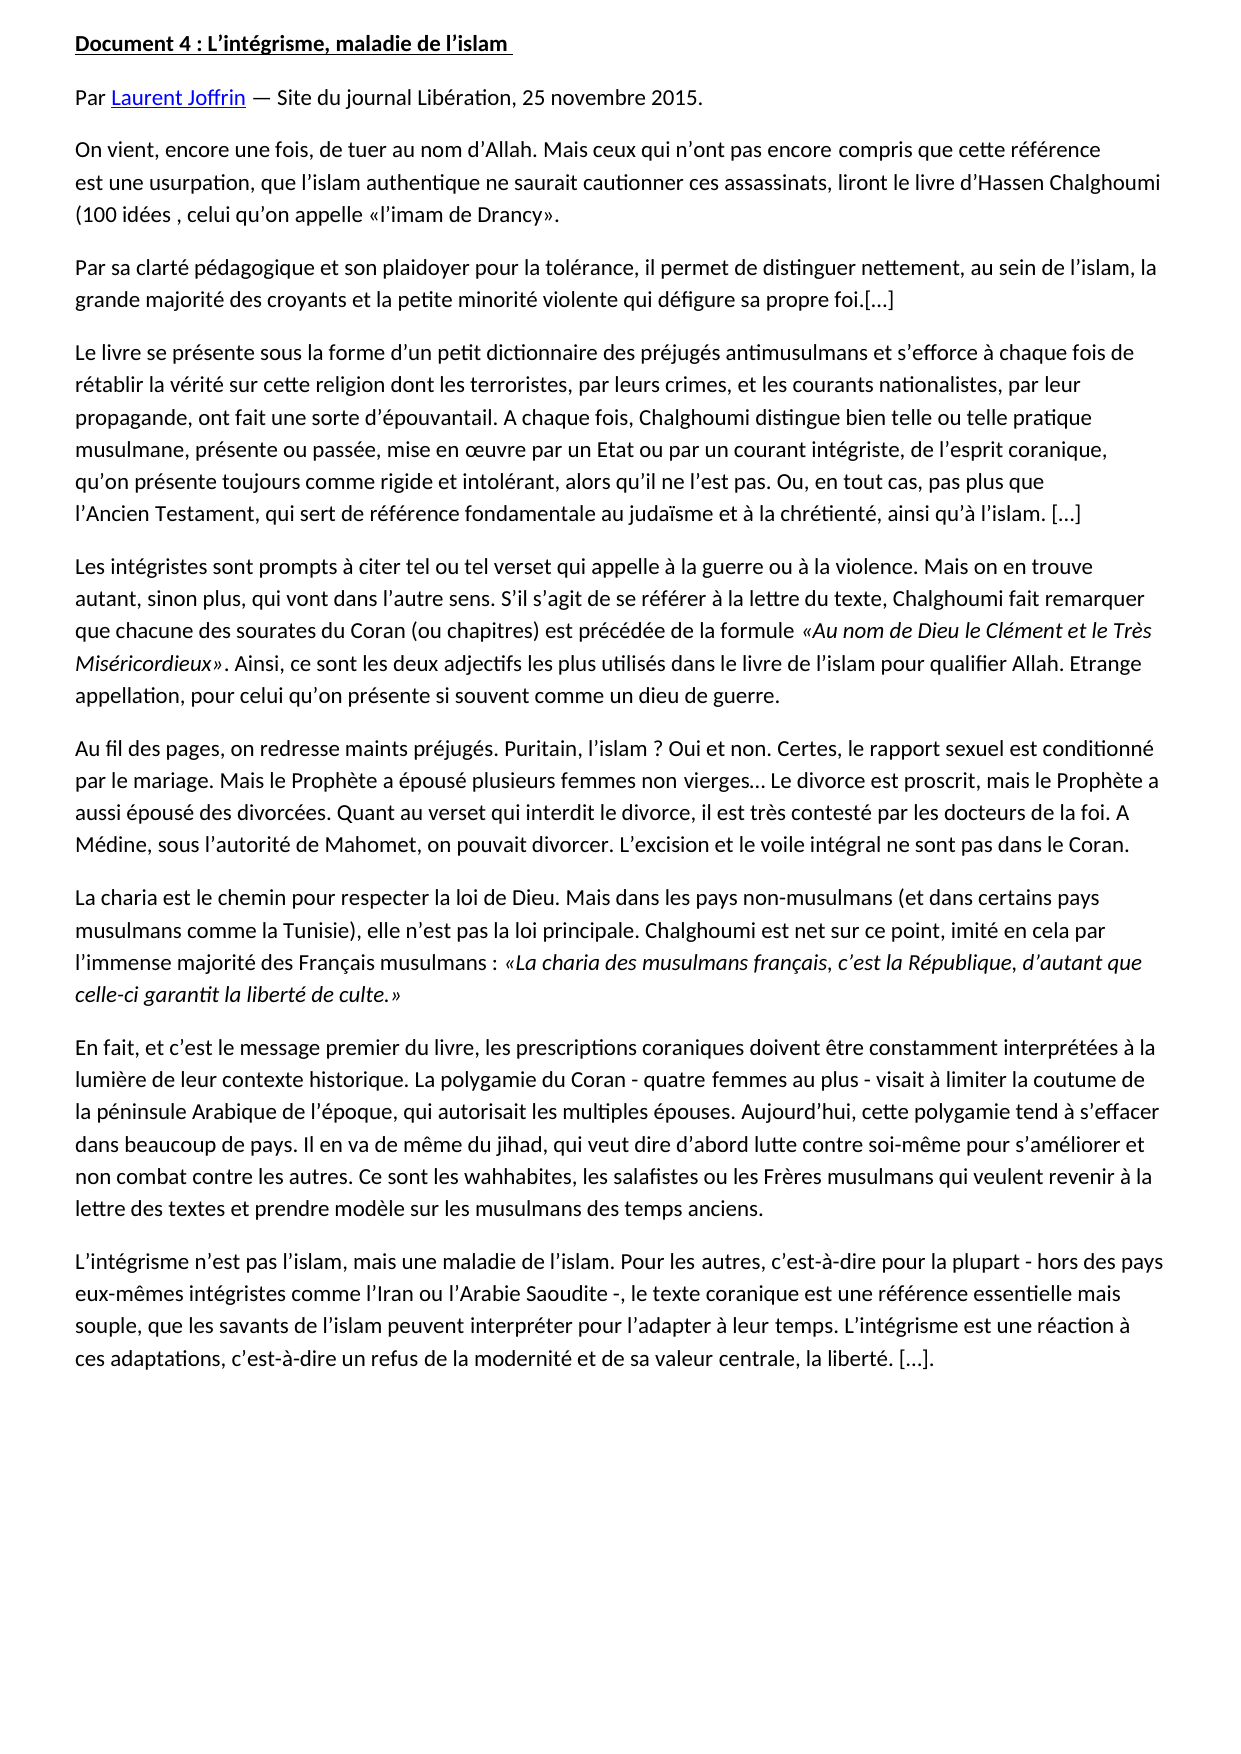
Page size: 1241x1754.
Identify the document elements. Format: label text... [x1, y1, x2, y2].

text Document 4 : L’intégrisme, maladie de l’islam [75, 29, 1165, 58]
text Par Laurent Joffrin — Site du journal Libération, 25 novembre 2015. [75, 83, 1165, 111]
text Par sa clarté pédagogique et son plaidoyer pour la tolérance, il permet de distinguer nettement, au sein de l’islam, la grande majorité des croyants et la petite minorité violente qui défigure sa propre foi.[…] [75, 253, 1165, 313]
text On vient, encore une fois, de tuer au nom d’Allah. Mais ceux qui n’ont pas encore compris que cette référence est une usurpation, que l’islam authentique ne saurait cautionner ces assassinats, liront le livre d’Hassen Chalghoumi (100 idées , celui qu’on appelle «l’imam de Drancy». [75, 136, 1165, 228]
text Les intégristes sont prompts à citer tel ou tel verset qui appelle à la guerre ou à la violence. Mais on en trouve autant, sinon plus, qui vont dans l’autre sens. S’il s’agit de se référer à la lettre du texte, Chalghoumi fait remarquer que chacune des sourates du Coran (ou chapitres) est précédée de la formule «Au nom de Dieu le Clément et le Très Miséricordieux». Ainsi, ce sont les deux adjectifs les plus utilisés dans le livre de l’islam pour qualifier Allah. Etrange appellation, pour celui qu’on présente si souvent comme un dieu de guerre. [75, 552, 1165, 709]
text La charia est le chemin pour respecter la loi de Dieu. Mais dans les pays non-musulmans (et dans certains pays musulmans comme la Tunisie), elle n’est pas la loi principale. Chalghoumi est net sur ce point, imité en cela par l’immense majorité des Français musulmans : «La charia des musulmans français, c’est la République, d’autant que celle-ci garantit la liberté de culte.» [75, 883, 1165, 1008]
text En fait, et c’est le message premier du livre, les prescriptions coraniques doivent être constamment interprétées à la lumière de leur contexte historique. La polygamie du Coran - quatre femmes au plus - visait à limiter la coutume de la péninsule Arabique de l’époque, qui autorisait les multiples épouses. Aujourd’hui, cette polygamie tend à s’effacer dans beaucoup de pays. Il en va de même du jihad, qui veut dire d’abord lutte contre soi-même pour s’améliorer et non combat contre les autres. Ce sont les wahhabites, les salafistes ou les Frères musulmans qui veulent revenir à la lettre des textes et prendre modèle sur les musulmans des temps anciens. [75, 1033, 1165, 1222]
text Le livre se présente sous la forme d’un petit dictionnaire des préjugés antimusulmans et s’efforce à chaque fois de rétablir la vérité sur cette religion dont les terroristes, par leurs crimes, et les courants nationalistes, par leur propagande, ont fait une sorte d’épouvantail. A chaque fois, Chalghoumi distingue bien telle ou telle pratique musulmane, présente ou passée, mise en œuvre par un Etat ou par un courant intégriste, de l’esprit coranique, qu’on présente toujours comme rigide et intolérant, alors qu’il ne l’est pas. Ou, en tout cas, pas plus que l’Ancien Testament, qui sert de référence fondamentale au judaïsme et à la chrétienté, ainsi qu’à l’islam. […] [75, 338, 1165, 527]
text L’intégrisme n’est pas l’islam, mais une maladie de l’islam. Pour les autres, c’est-à-dire pour la plupart - hors des pays eux-mêmes intégristes comme l’Iran ou l’Arabie Saoudite -, le texte coranique est une référence essentielle mais souple, que les savants de l’islam peuvent interpréter pour l’adapter à leur temps. L’intégrisme est une réaction à ces adaptations, c’est-à-dire un refus de la modernité et de sa valeur centrale, la liberté. […]. [75, 1247, 1165, 1372]
text Au fil des pages, on redresse maints préjugés. Puritain, l’islam ? Oui et non. Certes, le rapport sexuel est conditionné par le mariage. Mais le Prophète a épousé plusieurs femmes non vierges… Le divorce est proscrit, mais le Prophète a aussi épousé des divorcées. Quant au verset qui interdit le divorce, il est très contesté par les docteurs de la foi. A Médine, sous l’autorité de Mahomet, on pouvait divorcer. L’excision et le voile intégral ne sont pas dans le Coran. [75, 734, 1165, 858]
